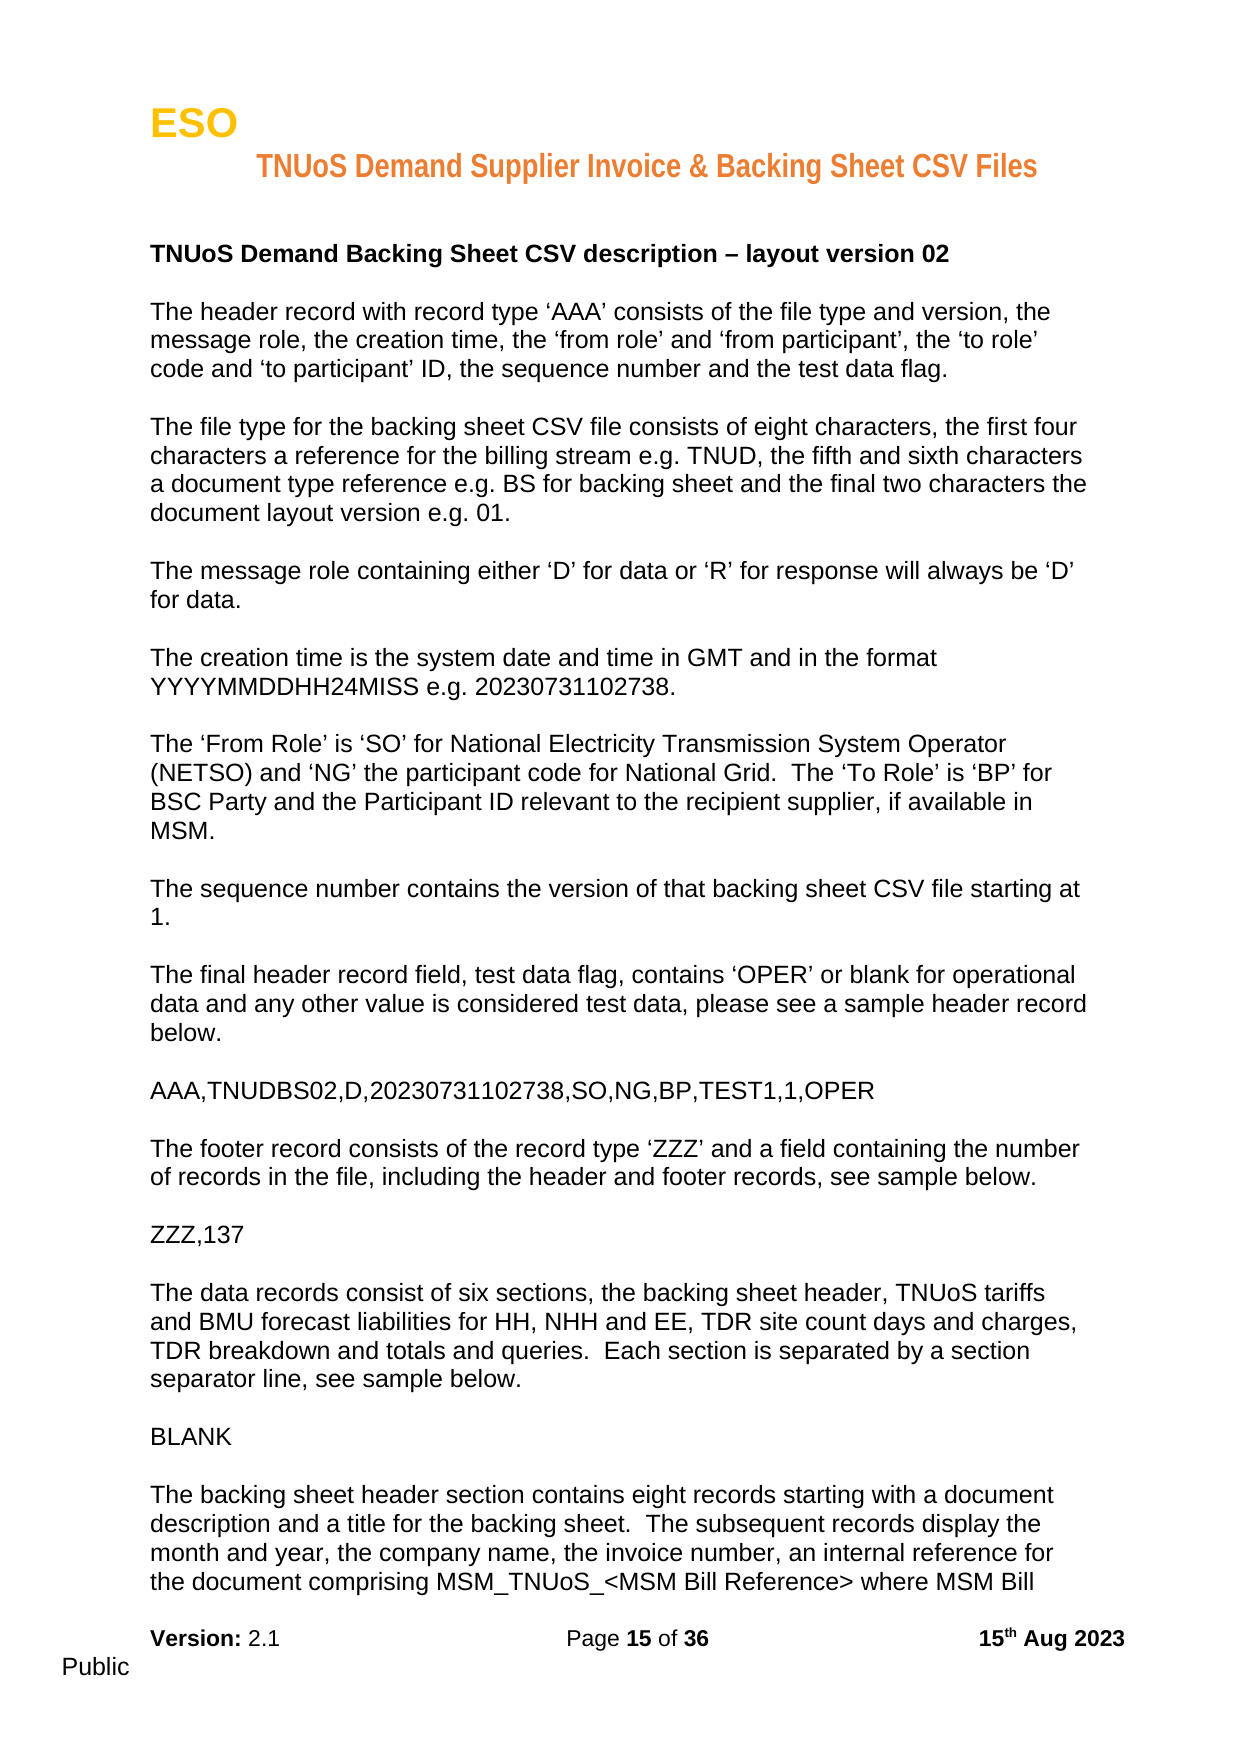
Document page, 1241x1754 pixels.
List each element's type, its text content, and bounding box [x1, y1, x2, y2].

text The creation time is the system date and time in GMT and in the format YYYYMMDDHH24MISS e.g. 20230731102738. [150, 643, 1090, 700]
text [150, 1480, 1090, 1595]
text The footer record consists of the record type ‘ZZZ’ and a field containing the number of records in the file, including the header and footer records, see sample below. [150, 1134, 1090, 1191]
text The data records consist of six sections, the backing sheet header, TNUoS tariffs and BMU forecast liabilities for HH, NHH and EE, TDR site count days and charges, TDR breakdown and totals and queries. Each section is separated by a section separator line, see sample below. [150, 1278, 1090, 1393]
text ZZZ,137 [150, 1220, 1090, 1249]
text The ‘From Role’ is ‘SO’ for National Electricity Transmission System Operator (NETSO) and ‘NG’ the participant code for National Grid. The ‘To Role’ is ‘BP’ for BSC Party and the Participant ID relevant to the recipient supplier, if available in MSM. [150, 729, 1090, 844]
text TNUoS Demand Backing Sheet CSV description – layout version 02 [150, 239, 1090, 267]
text The sequence number contains the version of that backing sheet CSV file starting at 1. [150, 874, 1090, 931]
text The final header record field, test data flag, contains ‘OPER’ or blank for operational data and any other value is considered test data, please see a sample header record below. [150, 960, 1090, 1047]
text BLANK [150, 1422, 1090, 1451]
text AAA,TNUDBS02,D,20230731102738,SO,NG,BP,TEST1,1,OPER [150, 1076, 1090, 1104]
text The header record with record type ‘AAA’ consists of the file type and version, the message role, the creation time, the ‘from role’ and ‘from participant’, the ‘to role’ code and ‘to participant’ ID, the sequence number and the test data flag. [150, 297, 1090, 383]
text The file type for the backing sheet CSV file consists of eight characters, the first four characters a reference for the billing stream e.g. TNUD, the fifth and sixth characters a document type reference e.g. BS for backing sheet and the final two characters the document layout version e.g. 01. [150, 412, 1090, 527]
text The message role containing either ‘D’ for data or ‘R’ for response will always be ‘D’ for data. [150, 556, 1090, 614]
